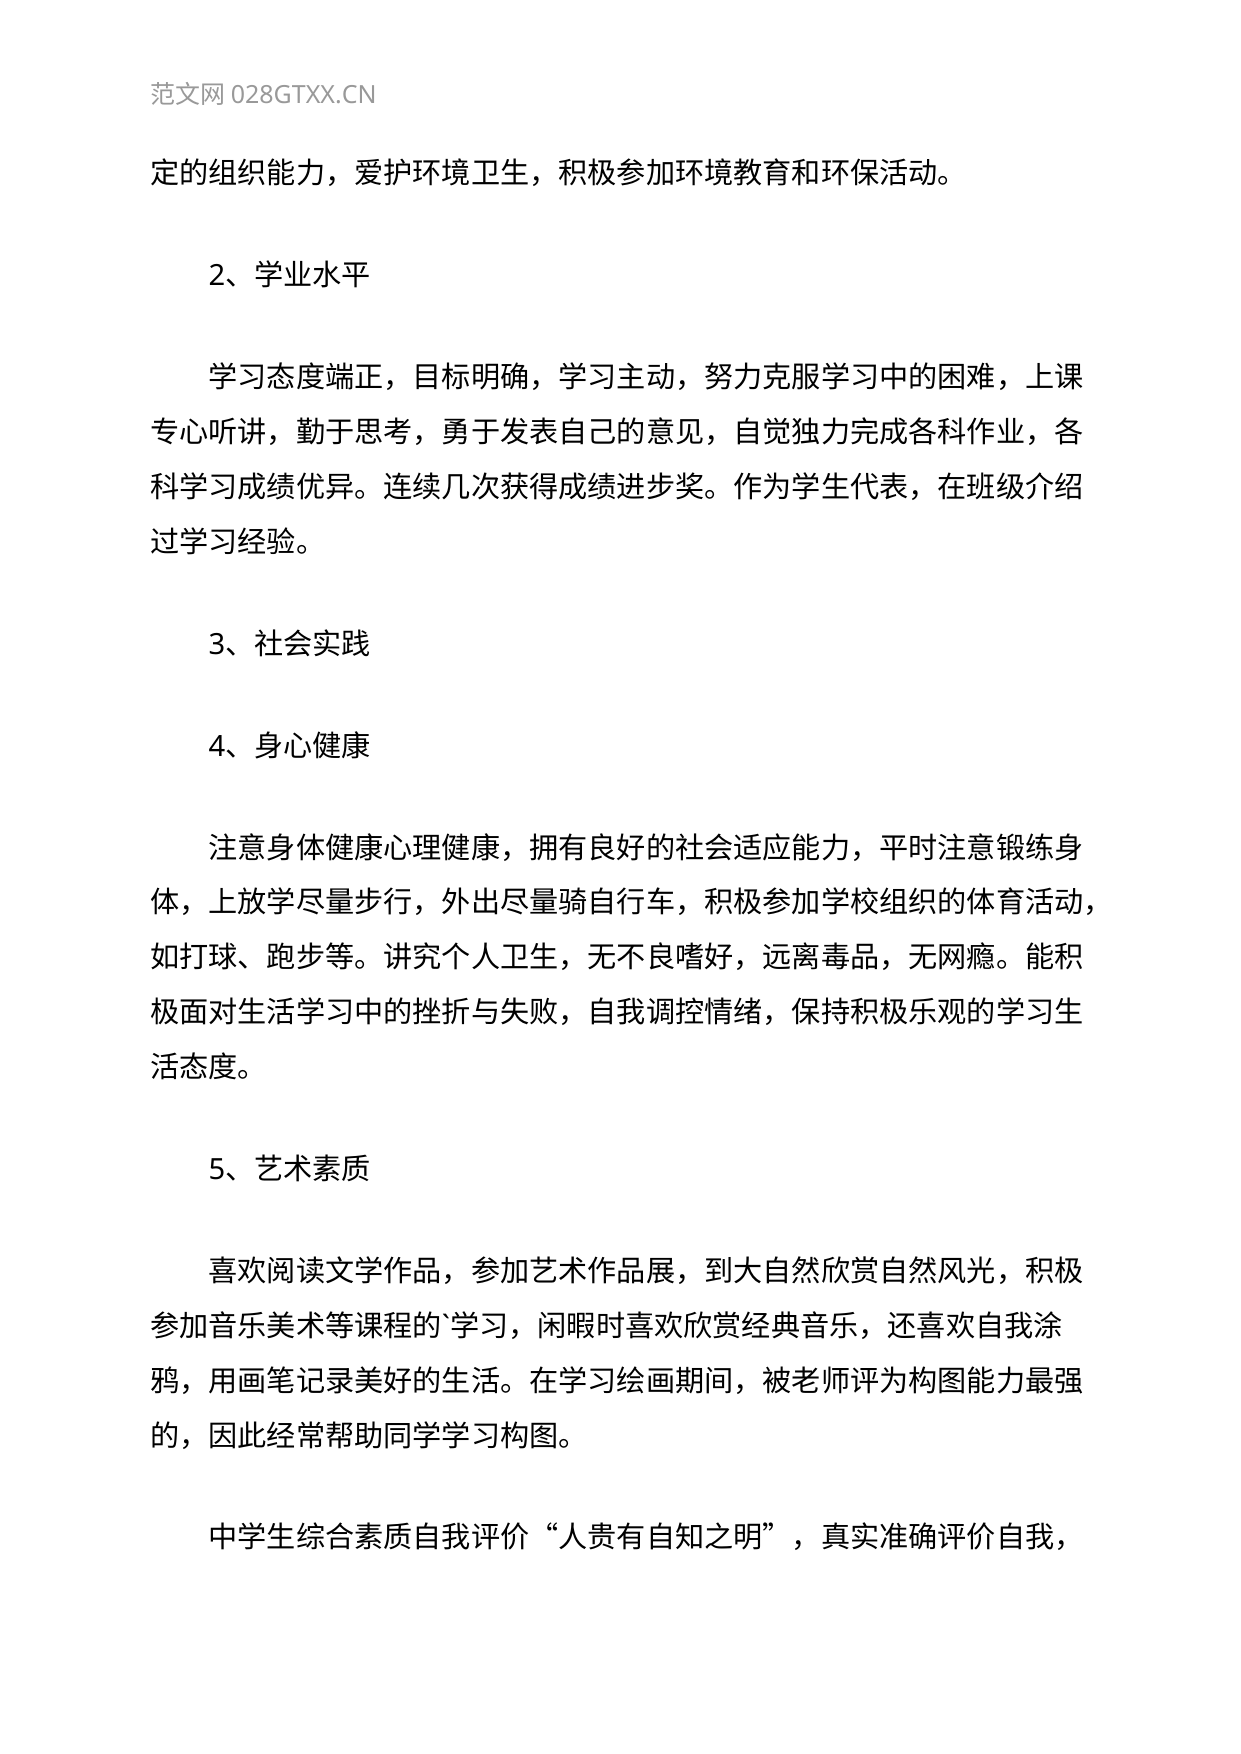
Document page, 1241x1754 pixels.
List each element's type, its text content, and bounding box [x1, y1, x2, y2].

text 5、艺术素质 [150, 1146, 1090, 1188]
text 注意身体健康心理健康，拥有良好的社会适应能力，平时注意锻练身体，上放学尽量步行，外出尽量骑自行车，积极参加学校组织的体育活动，如打球、跑步等。讲究个人卫生，无不良嗜好，远离毒品，无网瘾。能积极面对生活学习中的挫折与失败，自我调控情绪，保持积极乐观的学习生活态度。 [150, 824, 1090, 1086]
text 2、学业水平 [150, 252, 1090, 294]
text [150, 150, 1090, 192]
text 喜欢阅读文学作品，参加艺术作品展，到大自然欣赏自然风光，积极参加音乐美术等课程的`学习，闲暇时喜欢欣赏经典音乐，还喜欢自我涂鸦，用画笔记录美好的生活。在学习绘画期间，被老师评为构图能力最强的，因此经常帮助同学学习构图。 [150, 1247, 1090, 1454]
text 学习态度端正，目标明确，学习主动，努力克服学习中的困难，上课专心听讲，勤于思考，勇于发表自己的意见，自觉独力完成各科作业，各科学习成绩优异。连续几次获得成绩进步奖。作为学生代表，在班级介绍过学习经验。 [150, 354, 1090, 561]
text 4、身心健康 [150, 722, 1090, 764]
text 3、社会实践 [150, 620, 1090, 663]
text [150, 1514, 1090, 1556]
